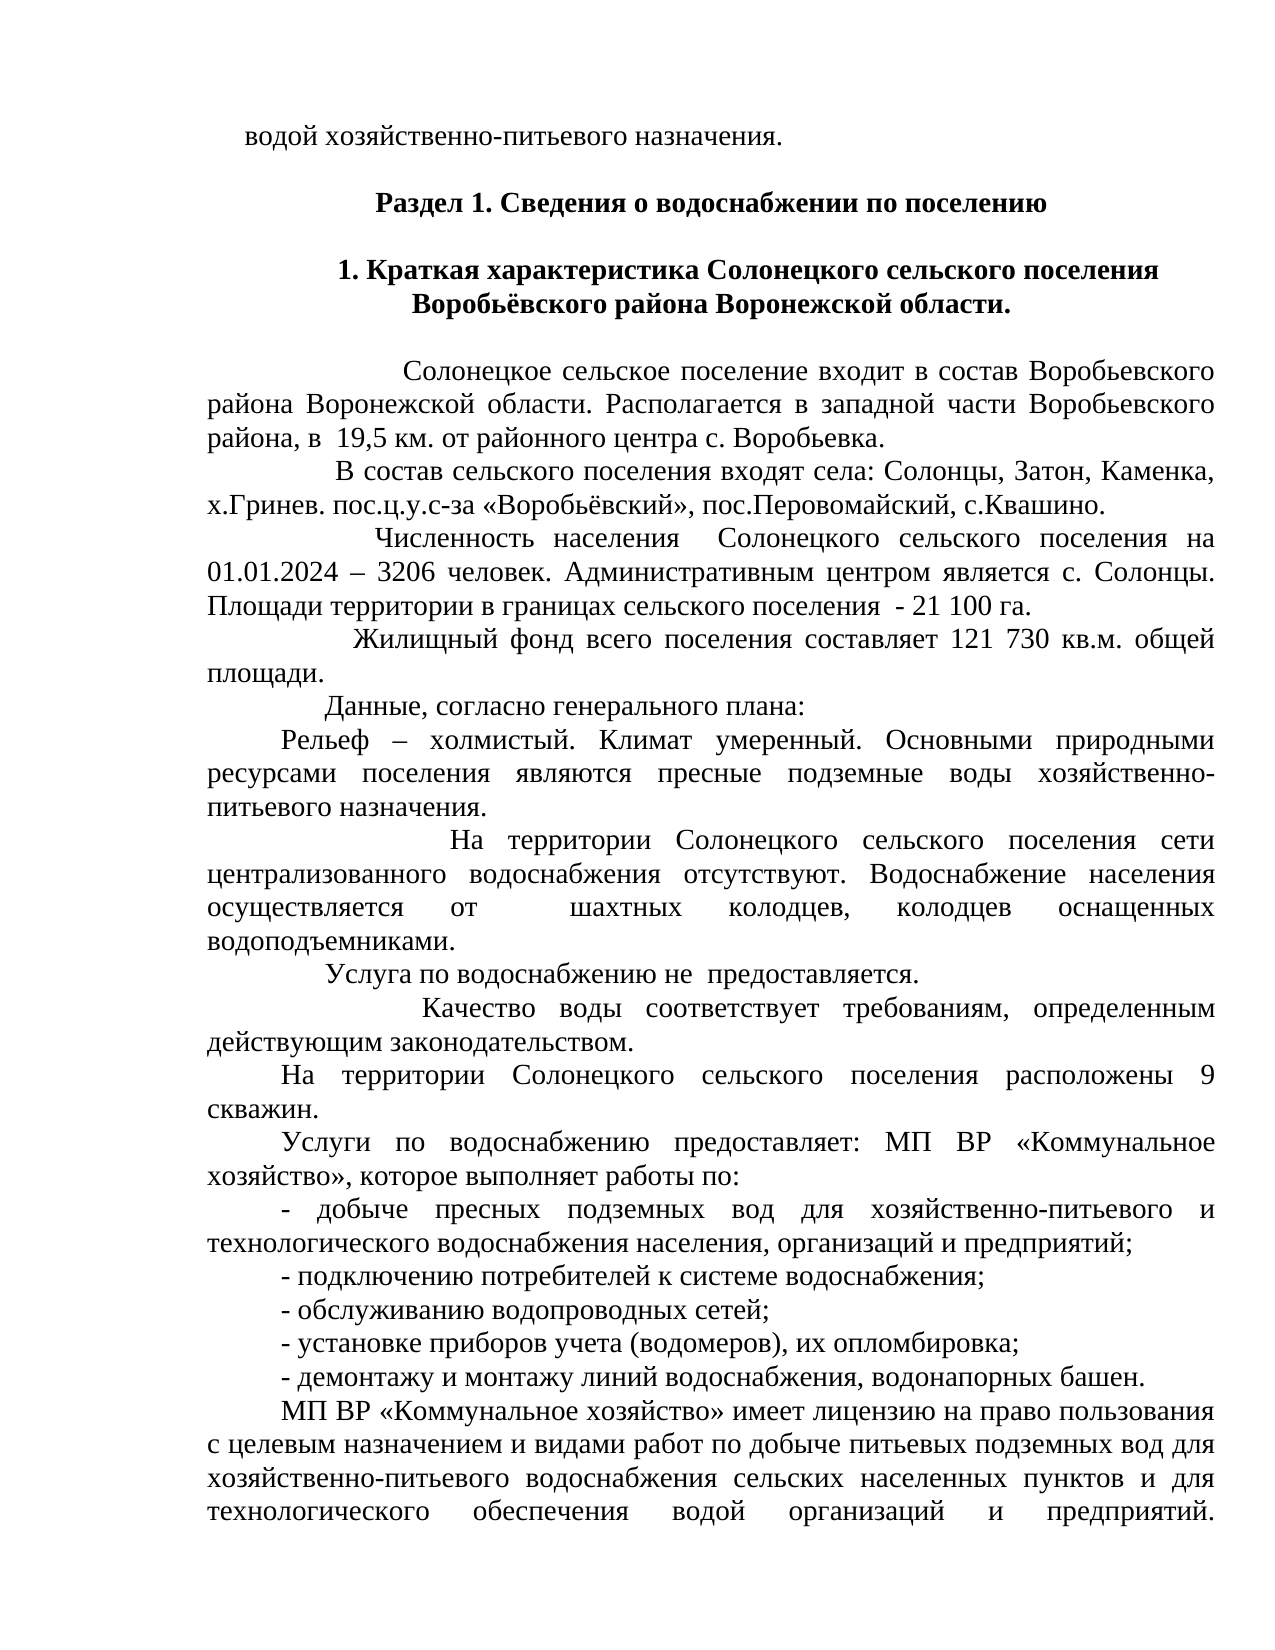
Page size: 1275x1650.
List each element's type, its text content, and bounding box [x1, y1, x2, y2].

text Воробьёвского района Воронежской области. [207, 286, 1216, 319]
text - добыче пресных подземных вод для хозяйственно-питьевого и технологического водоснабжения населения, организаций и предприятий; [207, 1191, 1216, 1258]
text Услуги по водоснабжению предоставляет: МП ВР «Коммунальное хозяйство», которое выполняет работы по: [207, 1124, 1216, 1191]
text - демонтажу и монтажу линий водоснабжения, водонапорных башен. [207, 1359, 1216, 1393]
text Рельеф – холмистый. Климат умеренный. Основными природными ресурсами поселения являются пресные подземные воды хозяйственно-питьевого назначения. [207, 722, 1216, 822]
text - обслуживанию водопроводных сетей; [207, 1292, 1216, 1326]
text Солонецкое сельское поселение входит в состав Воробьевского района Воронежской области. Располагается в западной части Воробьевского района, в 19,5 км. от районного центра с. Воробьевка. [207, 353, 1216, 453]
text Качество воды соответствует требованиям, определенным действующим законодательством. [207, 990, 1216, 1057]
text На территории Солонецкого сельского поселения расположены 9 скважин. [207, 1057, 1216, 1124]
text Раздел 1. Сведения о водоснабжении по поселению [207, 185, 1216, 219]
text В состав сельского поселения входят села: Солонцы, Затон, Каменка, х.Гринев. пос.ц.у.с-за «Воробьёвский», пос.Перовомайский, с.Квашино. [207, 453, 1216, 521]
text 1. Краткая характеристика Солонецкого сельского поселения [207, 252, 1216, 286]
text Услуга по водоснабжению не предоставляется. [207, 957, 1216, 990]
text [207, 1393, 1216, 1527]
text Жилищный фонд всего поселения составляет 121 730 кв.м. общей площади. [207, 621, 1216, 688]
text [244, 118, 1216, 152]
text Численность населения Солонецкого сельского поселения на 01.01.2024 – 3206 человек. Административным центром является с. Солонцы. Площади территории в границах сельского поселения - 21 100 га. [207, 521, 1216, 621]
text - подключению потребителей к системе водоснабжения; [207, 1258, 1216, 1292]
text На территории Солонецкого сельского поселения сети централизованного водоснабжения отсутствуют. Водоснабжение населения осуществляется от шахтных колодцев, колодцев оснащенных водоподъемниками. [207, 822, 1216, 957]
text - установке приборов учета (водомеров), их опломбировка; [207, 1326, 1216, 1359]
text Данные, согласно генерального плана: [207, 688, 1216, 722]
